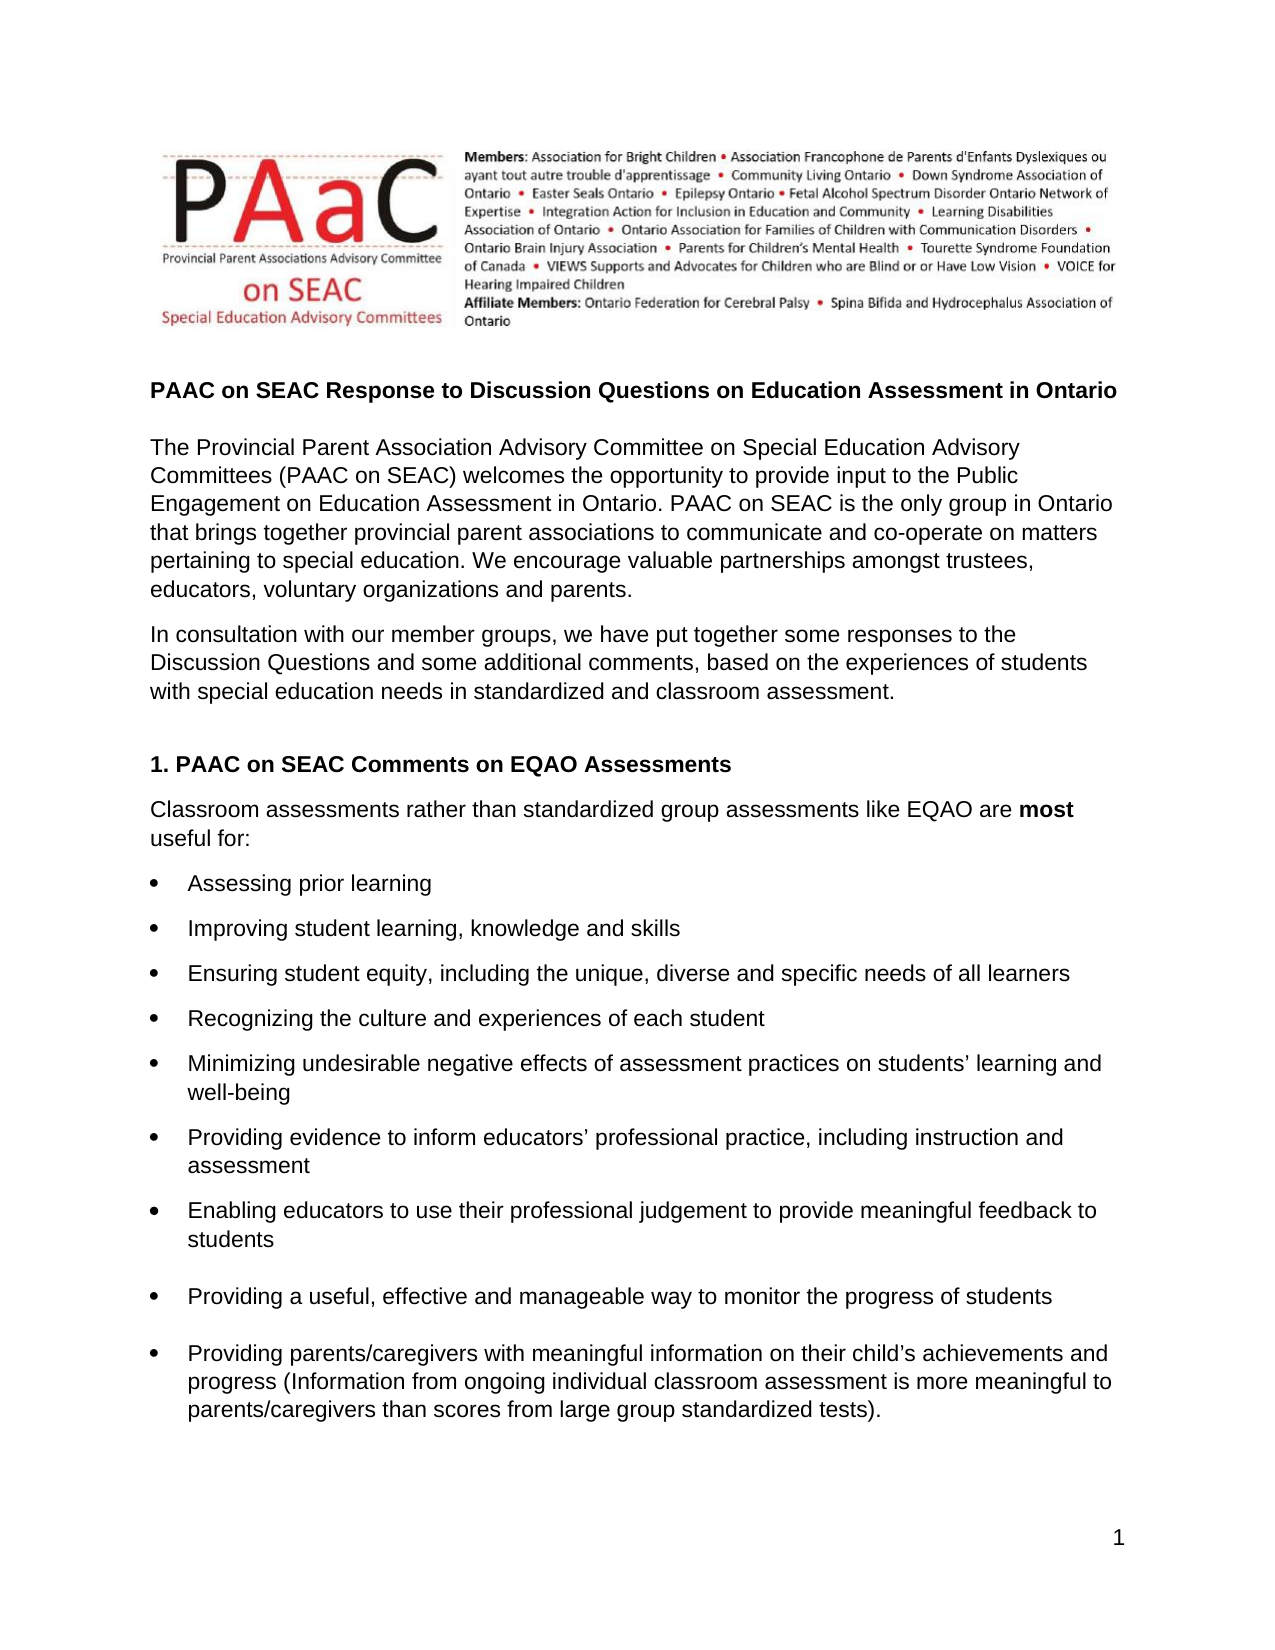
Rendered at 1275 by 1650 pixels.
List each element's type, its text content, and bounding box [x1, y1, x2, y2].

list Providing evidence to inform educators’ professional practice, including instruction and assessment [150, 1124, 1125, 1179]
list Recognizing the culture and experiences of each student [150, 1005, 1125, 1032]
text PAAC on SEAC Response to Discussion Questions on Education Assessment in Ontario The Provincial Parent Association Advisory Committee on Special Education Advisory Committees (PAAC on SEAC) welcomes the opportunity to provide input to the Public Engagement on Education Assessment in Ontario. PAAC on SEAC is the only group in Ontario that brings together provincial parent associations to communicate and co-operate on matters pertaining to special education. We encourage valuable partnerships amongst trustees, educators, voluntary organizations and parents. [150, 348, 1125, 602]
list Ensuring student equity, including the unique, diverse and specific needs of all learners [150, 960, 1125, 986]
list Assessing prior learning [150, 870, 1125, 896]
list Enabling educators to use their professional judgement to provide meaningful feedback to students [150, 1197, 1125, 1281]
list Providing parents/caregivers with meaningful information on their child’s achievements and progress (Information from ongoing individual classroom assessment is more meaningful to parents/caregivers than scores from large group standardized tests). [150, 1339, 1125, 1480]
text In consultation with our member groups, we have put together some responses to the Discussion Questions and some additional comments, based on the experiences of students with special education needs in standardized and classroom assessment. [150, 621, 1125, 732]
text 1. PAAC on SEAC Comments on EQAO Assessments [150, 751, 1125, 778]
list Providing a useful, effective and manageable way to monitor the progress of students [150, 1283, 1125, 1337]
list Minimizing undesirable negative effects of assessment practices on students’ learning and well-being [150, 1050, 1125, 1105]
picture [159, 150, 1116, 330]
list Improving student learning, knowledge and skills [150, 915, 1125, 941]
text Classroom assessments rather than standardized group assessments like EQAO are most useful for: [150, 796, 1125, 851]
